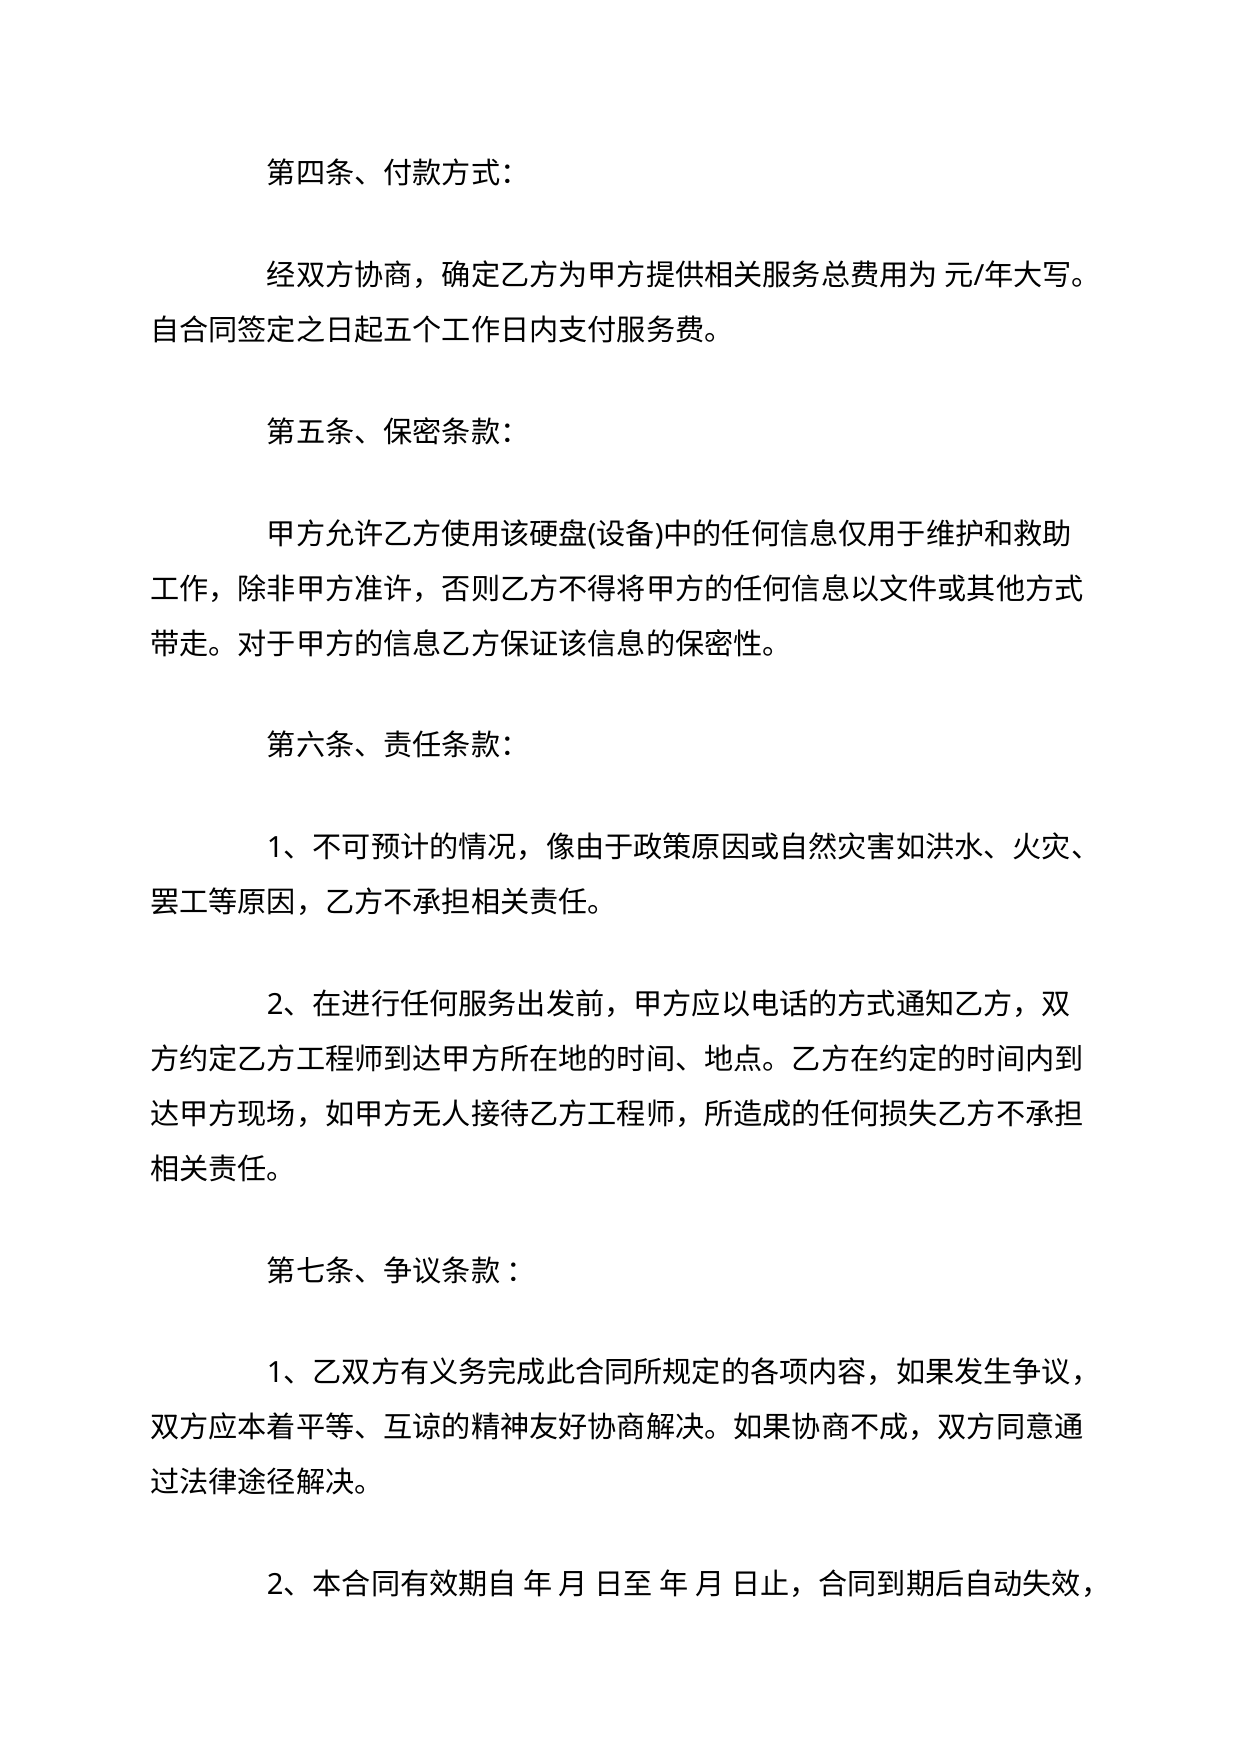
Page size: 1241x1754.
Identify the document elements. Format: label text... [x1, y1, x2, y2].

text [150, 1561, 1090, 1603]
text 1、乙双方有义务完成此合同所规定的各项内容，如果发生争议，双方应本着平等、互谅的精神友好协商解决。如果协商不成，双方同意通过法律途径解决。 [150, 1349, 1090, 1501]
text 第七条、争议条款 ： [150, 1247, 1090, 1289]
text 1、不可预计的情况，像由于政策原因或自然灾害如洪水、火灾、罢工等原因，乙方不承担相关责任。 [150, 824, 1090, 921]
text 第五条、保密条款： [150, 408, 1090, 451]
text 甲方允许乙方使用该硬盘(设备)中的任何信息仅用于维护和救助工作，除非甲方准许，否则乙方不得将甲方的任何信息以文件或其他方式带走。对于甲方的信息乙方保证该信息的保密性。 [150, 510, 1090, 662]
text 第四条、付款方式： [150, 150, 1090, 192]
text 第六条、责任条款： [150, 722, 1090, 764]
text 2、在进行任何服务出发前，甲方应以电话的方式通知乙方，双方约定乙方工程师到达甲方所在地的时间、地点。乙方在约定的时间内到达甲方现场，如甲方无人接待乙方工程师，所造成的任何损失乙方不承担相关责任。 [150, 981, 1090, 1188]
text 经双方协商，确定乙方为甲方提供相关服务总费用为 元/年大写。自合同签定之日起五个工作日内支付服务费。 [150, 252, 1090, 349]
